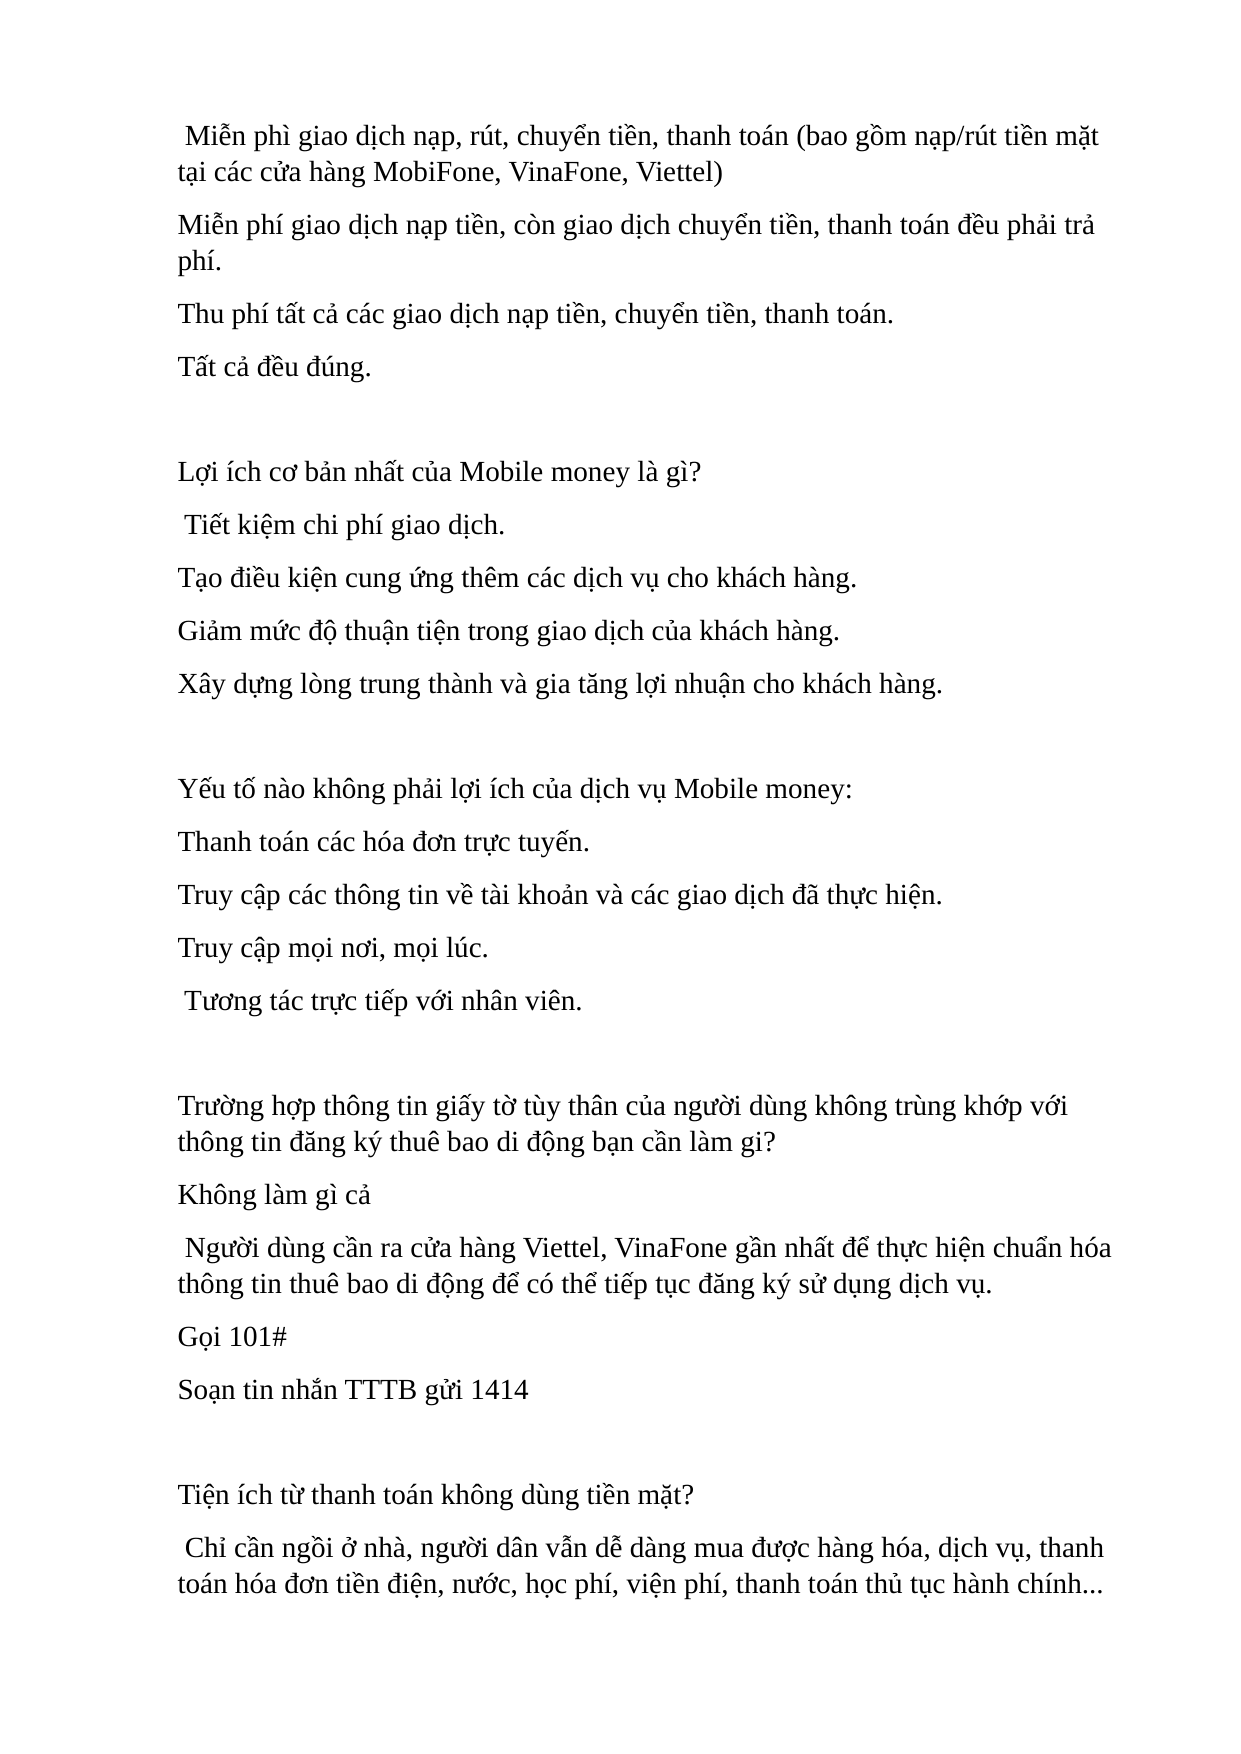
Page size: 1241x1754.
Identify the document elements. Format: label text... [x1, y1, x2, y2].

text Truy cập các thông tin về tài khoản và các giao dịch đã thực hiện. [177, 877, 1122, 911]
text Thanh toán các hóa đơn trực tuyến. [177, 824, 1122, 858]
text Không làm gì cả [177, 1177, 1122, 1211]
text Trường hợp thông tin giấy tờ tùy thân của người dùng không trùng khớp với thông tin đăng ký thuê bao di động bạn cần làm gi? [177, 1088, 1122, 1158]
text Gọi 101# [177, 1319, 1122, 1352]
text Lợi ích cơ bản nhất của Mobile money là gì? [177, 454, 1122, 488]
text Xây dựng lòng trung thành và gia tăng lợi nhuận cho khách hàng. [177, 666, 1122, 699]
text Tương tác trực tiếp với nhân viên. [177, 983, 1122, 1016]
text Yếu tố nào không phải lợi ích của dịch vụ Mobile money: [177, 771, 1122, 805]
text Tiết kiệm chi phí giao dịch. [177, 507, 1122, 541]
text Chỉ cần ngồi ở nhà, người dân vẫn dễ dàng mua được hàng hóa, dịch vụ, thanh toán hóa đơn tiền điện, nước, học phí, viện phí, thanh toán thủ tục hành chính... [177, 1530, 1122, 1600]
text Người dùng cần ra cửa hàng Viettel, VinaFone gần nhất để thực hiện chuẩn hóa thông tin thuê bao di động để có thể tiếp tục đăng ký sử dụng dịch vụ. [177, 1230, 1122, 1300]
text Soạn tin nhắn TTTB gửi 1414 [177, 1372, 1122, 1405]
text Tạo điều kiện cung ứng thêm các dịch vụ cho khách hàng. [177, 560, 1122, 594]
text Tiện ích từ thanh toán không dùng tiền mặt? [177, 1477, 1122, 1511]
text Miễn phì giao dịch nạp, rút, chuyển tiền, thanh toán (bao gồm nạp/rút tiền mặt tại các cửa hàng MobiFone, VinaFone, Viettel) [177, 118, 1122, 188]
text Thu phí tất cả các giao dịch nạp tiền, chuyển tiền, thanh toán. [177, 296, 1122, 329]
text Tất cả đều đúng. [177, 349, 1122, 382]
text Miễn phí giao dịch nạp tiền, còn giao dịch chuyển tiền, thanh toán đều phải trả phí. [177, 207, 1122, 277]
text Truy cập mọi nơi, mọi lúc. [177, 930, 1122, 963]
text Giảm mức độ thuận tiện trong giao dịch của khách hàng. [177, 613, 1122, 646]
